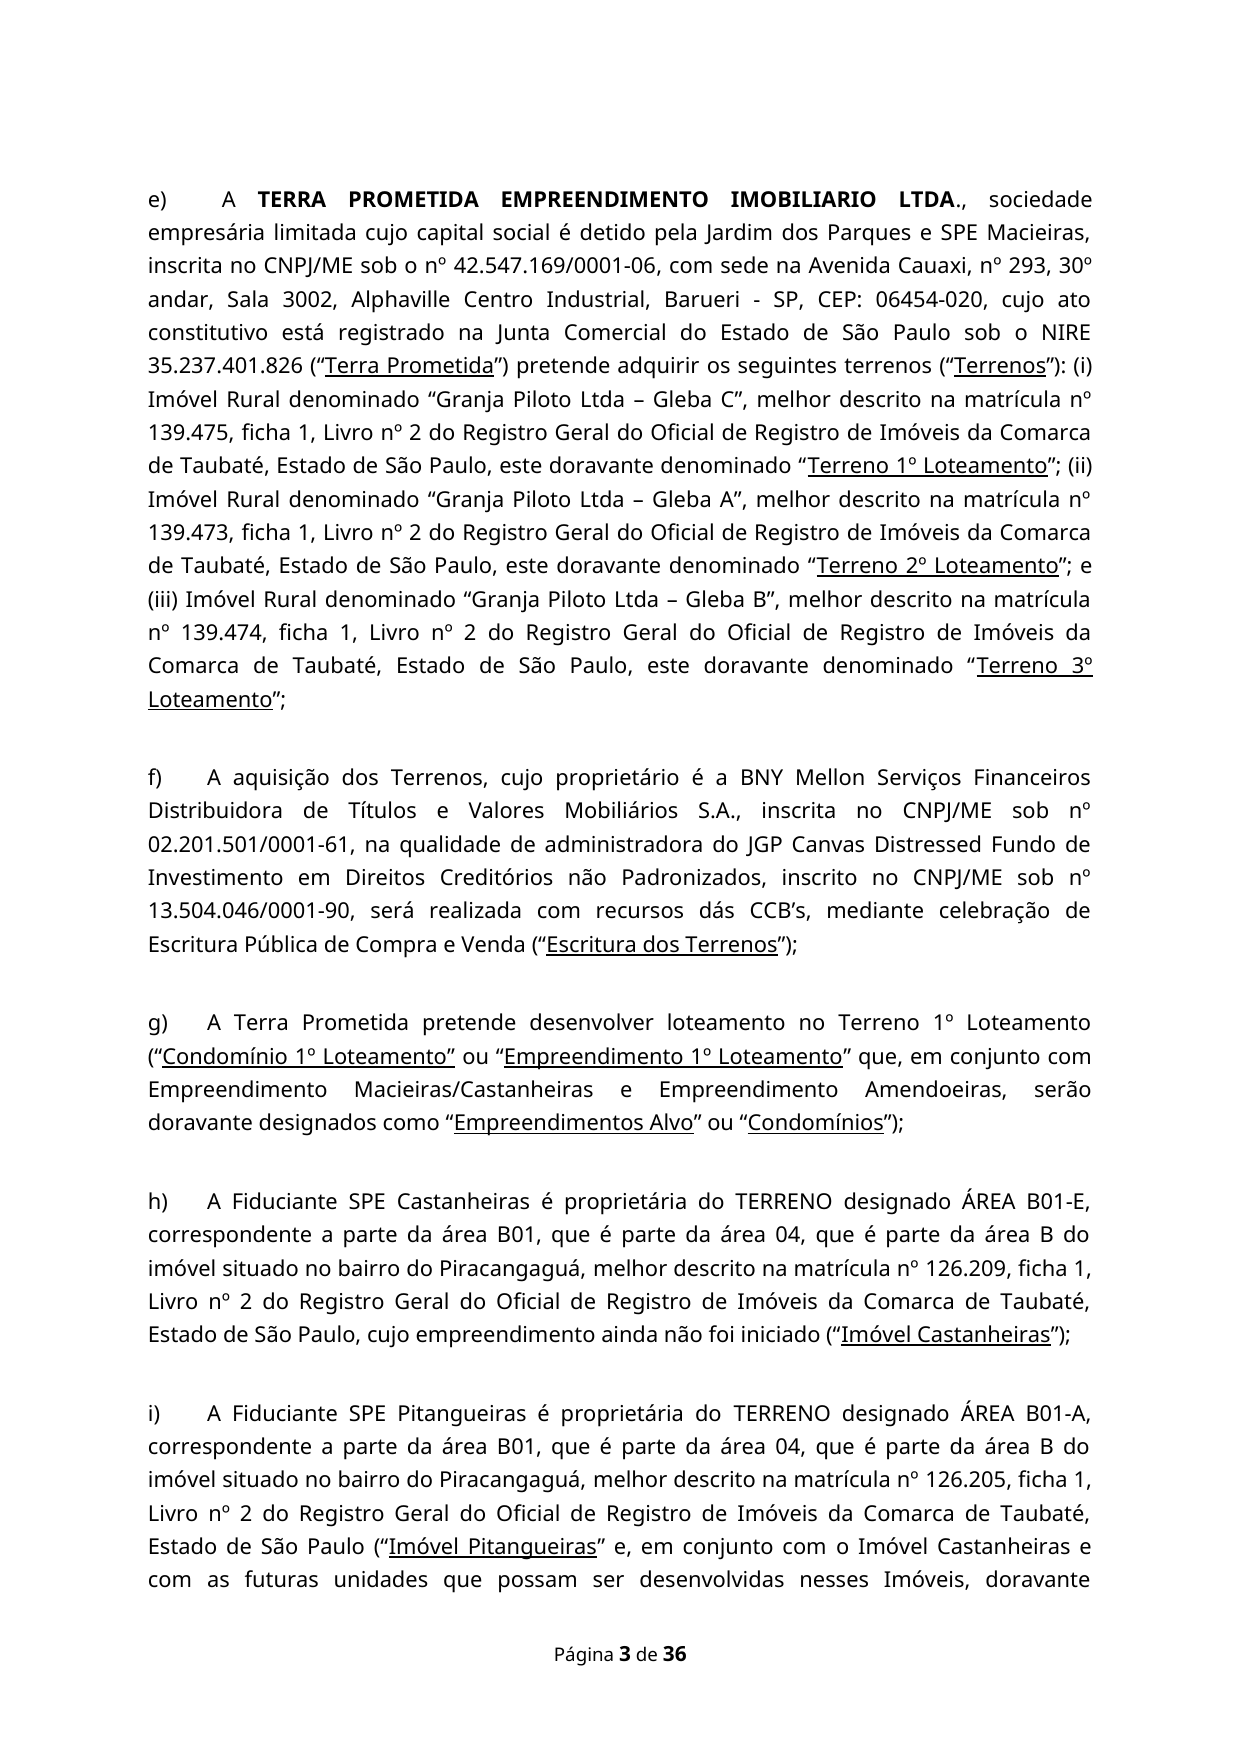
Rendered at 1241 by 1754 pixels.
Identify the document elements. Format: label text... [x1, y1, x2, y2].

list A Fiduciante SPE Castanheiras é proprietária do TERRENO designado ÁREA B01-E, correspondente a parte da área B01, que é parte da área 04, que é parte da área B do imóvel situado no bairro do Piracangaguá, melhor descrito na matrícula nº 126.209, ficha 1, Livro nº 2 do Registro Geral do Oficial de Registro de Imóveis da Comarca de Taubaté, Estado de São Paulo, cujo empreendimento ainda não foi iniciado (“Imóvel Castanheiras”); [148, 1183, 1092, 1349]
list A Terra Prometida pretende desenvolver loteamento no Terreno 1º Loteamento (“Condomínio 1º Loteamento” ou “Empreendimento 1º Loteamento” que, em conjunto com Empreendimento Macieiras/Castanheiras e Empreendimento Amendoeiras, serão doravante designados como “Empreendimentos Alvo” ou “Condomínios”); [148, 1004, 1092, 1137]
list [148, 1394, 1092, 1594]
list A TERRA PROMETIDA EMPREENDIMENTO IMOBILIARIO LTDA., sociedade empresária limitada cujo capital social é detido pela Jardim dos Parques e SPE Macieiras, inscrita no CNPJ/ME sob o nº 42.547.169/0001-06, com sede na Avenida Cauaxi, nº 293, 30º andar, Sala 3002, Alphaville Centro Industrial, Barueri - SP, CEP: 06454-020, cujo ato constitutivo está registrado na Junta Comercial do Estado de São Paulo sob o NIRE 35.237.401.826 (“Terra Prometida”) pretende adquirir os seguintes terrenos (“Terrenos”): (i) Imóvel Rural denominado “Granja Piloto Ltda – Gleba C”, melhor descrito na matrícula nº 139.475, ficha 1, Livro nº 2 do Registro Geral do Oficial de Registro de Imóveis da Comarca de Taubaté, Estado de São Paulo, este doravante denominado “Terreno 1º Loteamento”; (ii) Imóvel Rural denominado “Granja Piloto Ltda – Gleba A”, melhor descrito na matrícula nº 139.473, ficha 1, Livro nº 2 do Registro Geral do Oficial de Registro de Imóveis da Comarca de Taubaté, Estado de São Paulo, este doravante denominado “Terreno 2º Loteamento”; e (iii) Imóvel Rural denominado “Granja Piloto Ltda – Gleba B”, melhor descrito na matrícula nº 139.474, ficha 1, Livro nº 2 do Registro Geral do Oficial de Registro de Imóveis da Comarca de Taubaté, Estado de São Paulo, este doravante denominado “Terreno 3º Loteamento”; [148, 180, 1092, 714]
list A aquisição dos Terrenos, cujo proprietário é a BNY Mellon Serviços Financeiros Distribuidora de Títulos e Valores Mobiliários S.A., inscrita no CNPJ/ME sob nº 02.201.501/0001-61, na qualidade de administradora do JGP Canvas Distressed Fundo de Investimento em Direitos Creditórios não Padronizados, inscrito no CNPJ/ME sob nº 13.504.046/0001-90, será realizada com recursos dás CCB’s, mediante celebração de Escritura Pública de Compra e Venda (“Escritura dos Terrenos”); [148, 759, 1092, 959]
